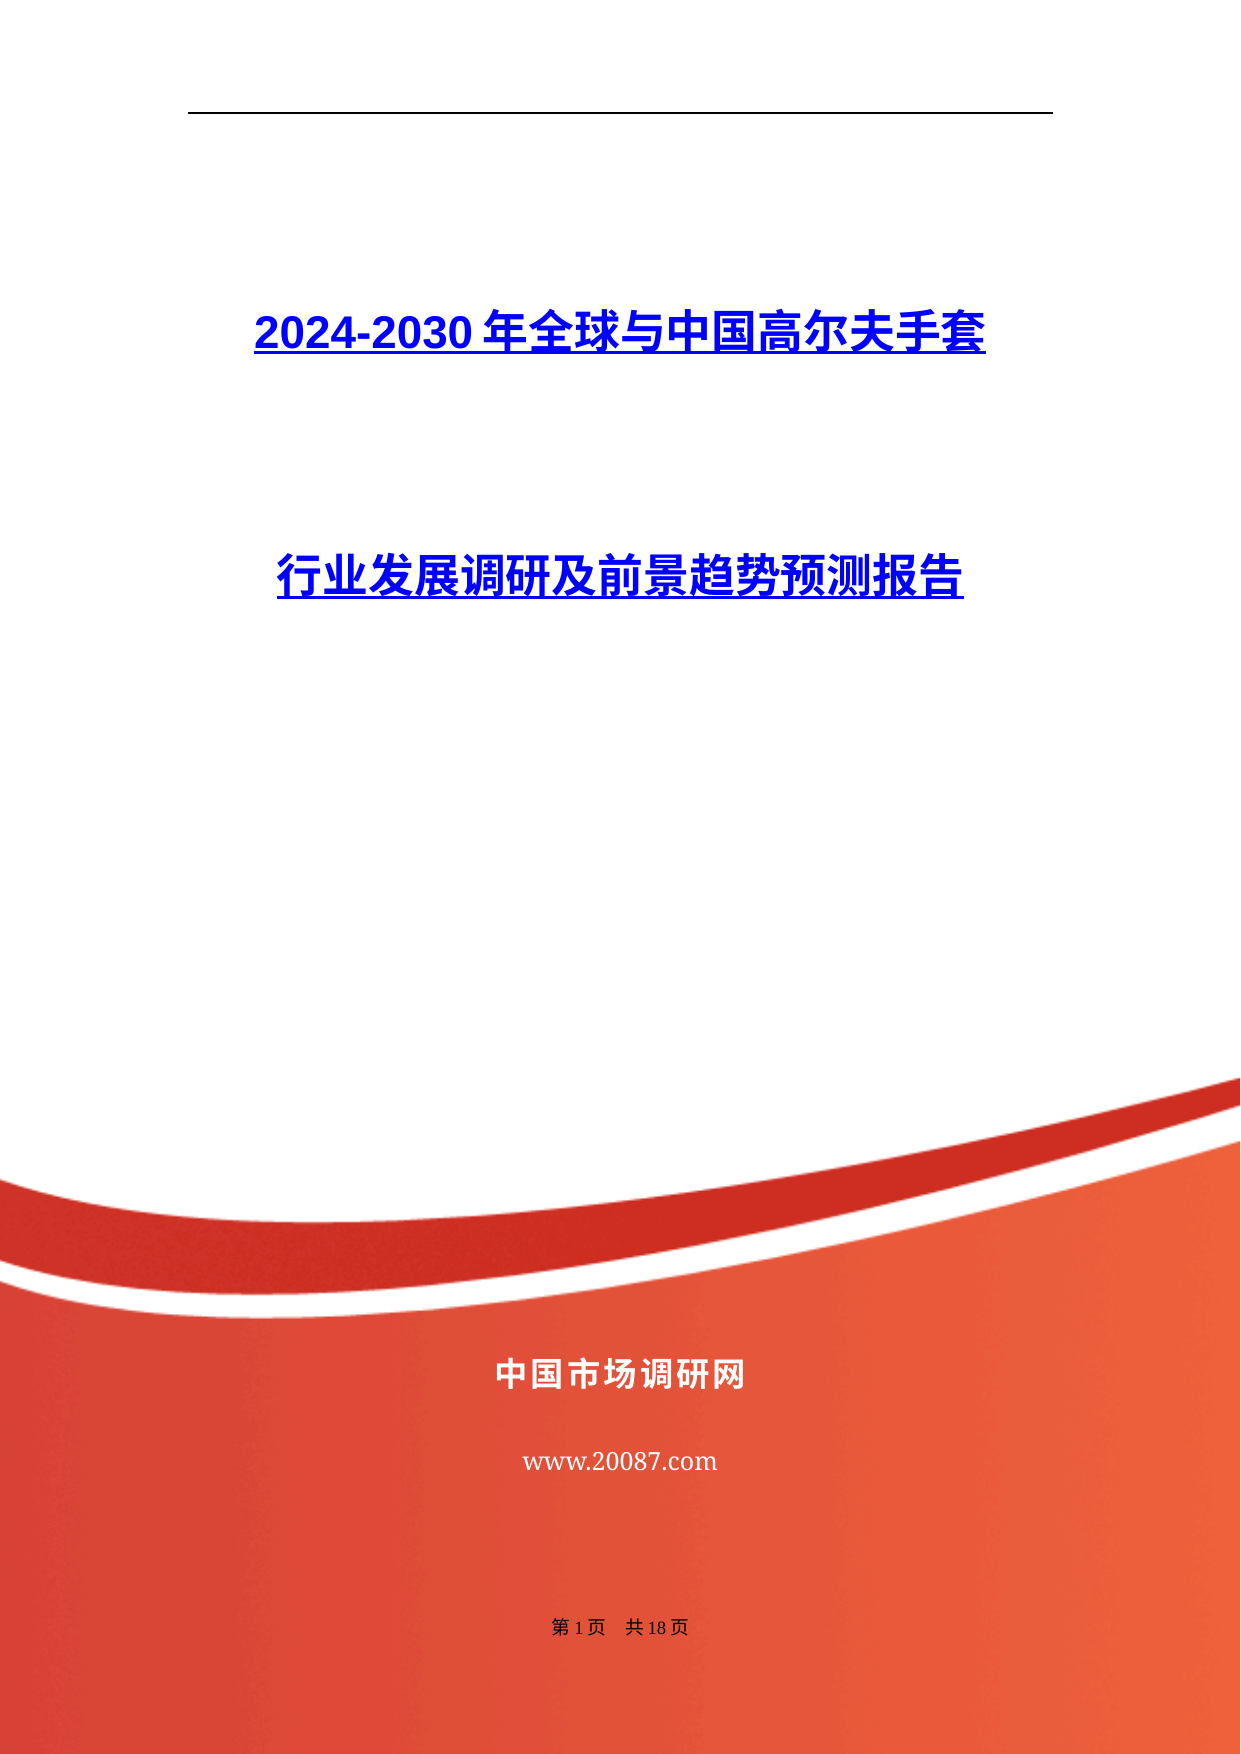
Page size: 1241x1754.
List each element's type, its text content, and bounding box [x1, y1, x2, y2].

subtitle 中国市场调研网 [187, 1339, 1053, 1404]
table_header 2024-2030年全球与中国高尔夫手套行业发展调研及前景趋势预测报告 [188, 207, 1053, 773]
picture [0, 1006, 1241, 1754]
text www.20087.com [187, 1428, 1053, 1493]
